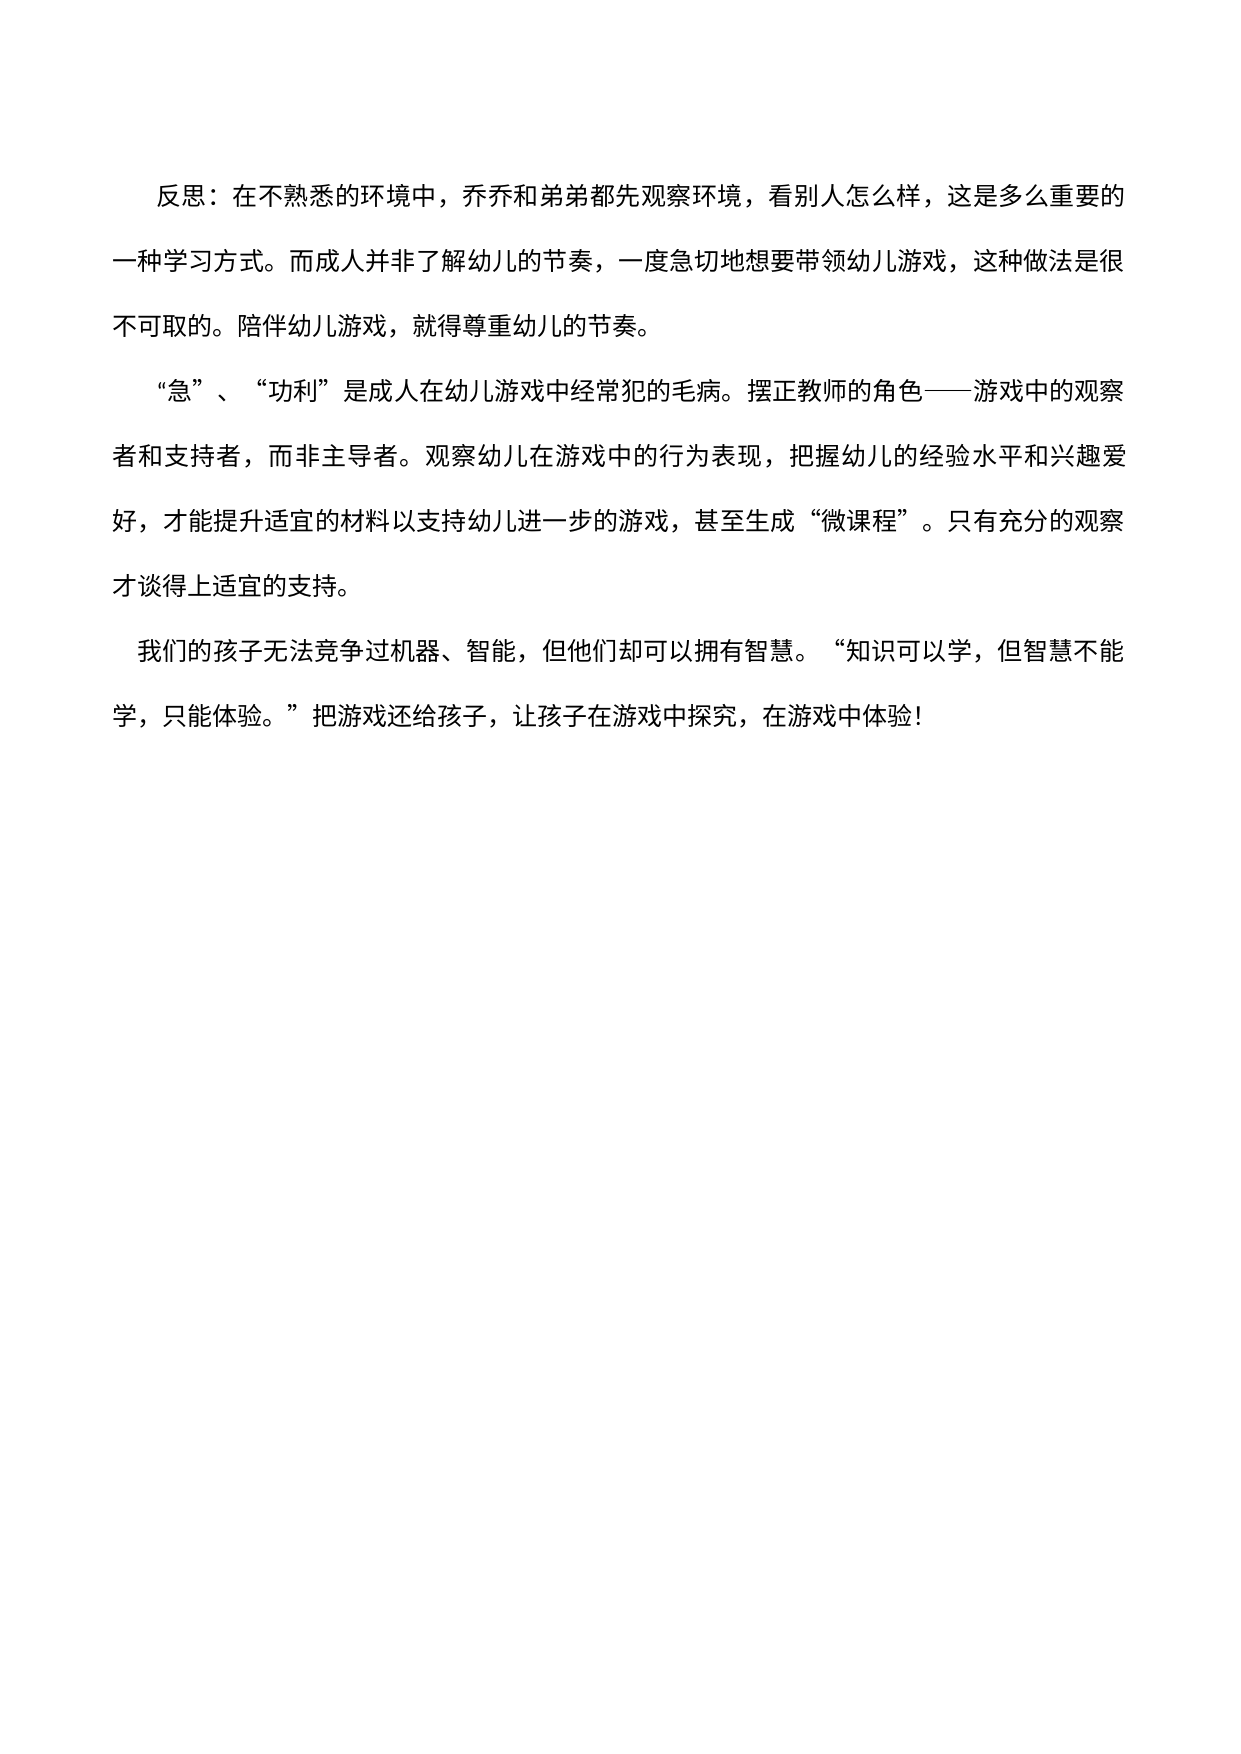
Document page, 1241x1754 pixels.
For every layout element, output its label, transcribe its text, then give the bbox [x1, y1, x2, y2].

text 反思：在不熟悉的环境中，乔乔和弟弟都先观察环境，看别人怎么样，这是多么重要的一种学习方式。而成人并非了解幼儿的节奏，一度急切地想要带领幼儿游戏，这种做法是很不可取的。陪伴幼儿游戏，就得尊重幼儿的节奏。 [112, 162, 1128, 357]
text “急”、“功利”是成人在幼儿游戏中经常犯的毛病。摆正教师的角色——游戏中的观察者和支持者，而非主导者。观察幼儿在游戏中的行为表现，把握幼儿的经验水平和兴趣爱好，才能提升适宜的材料以支持幼儿进一步的游戏，甚至生成“微课程”。只有充分的观察才谈得上适宜的支持。 [112, 357, 1128, 617]
text 我们的孩子无法竞争过机器、智能，但他们却可以拥有智慧。“知识可以学，但智慧不能学，只能体验。”把游戏还给孩子，让孩子在游戏中探究，在游戏中体验！ [112, 617, 1128, 747]
